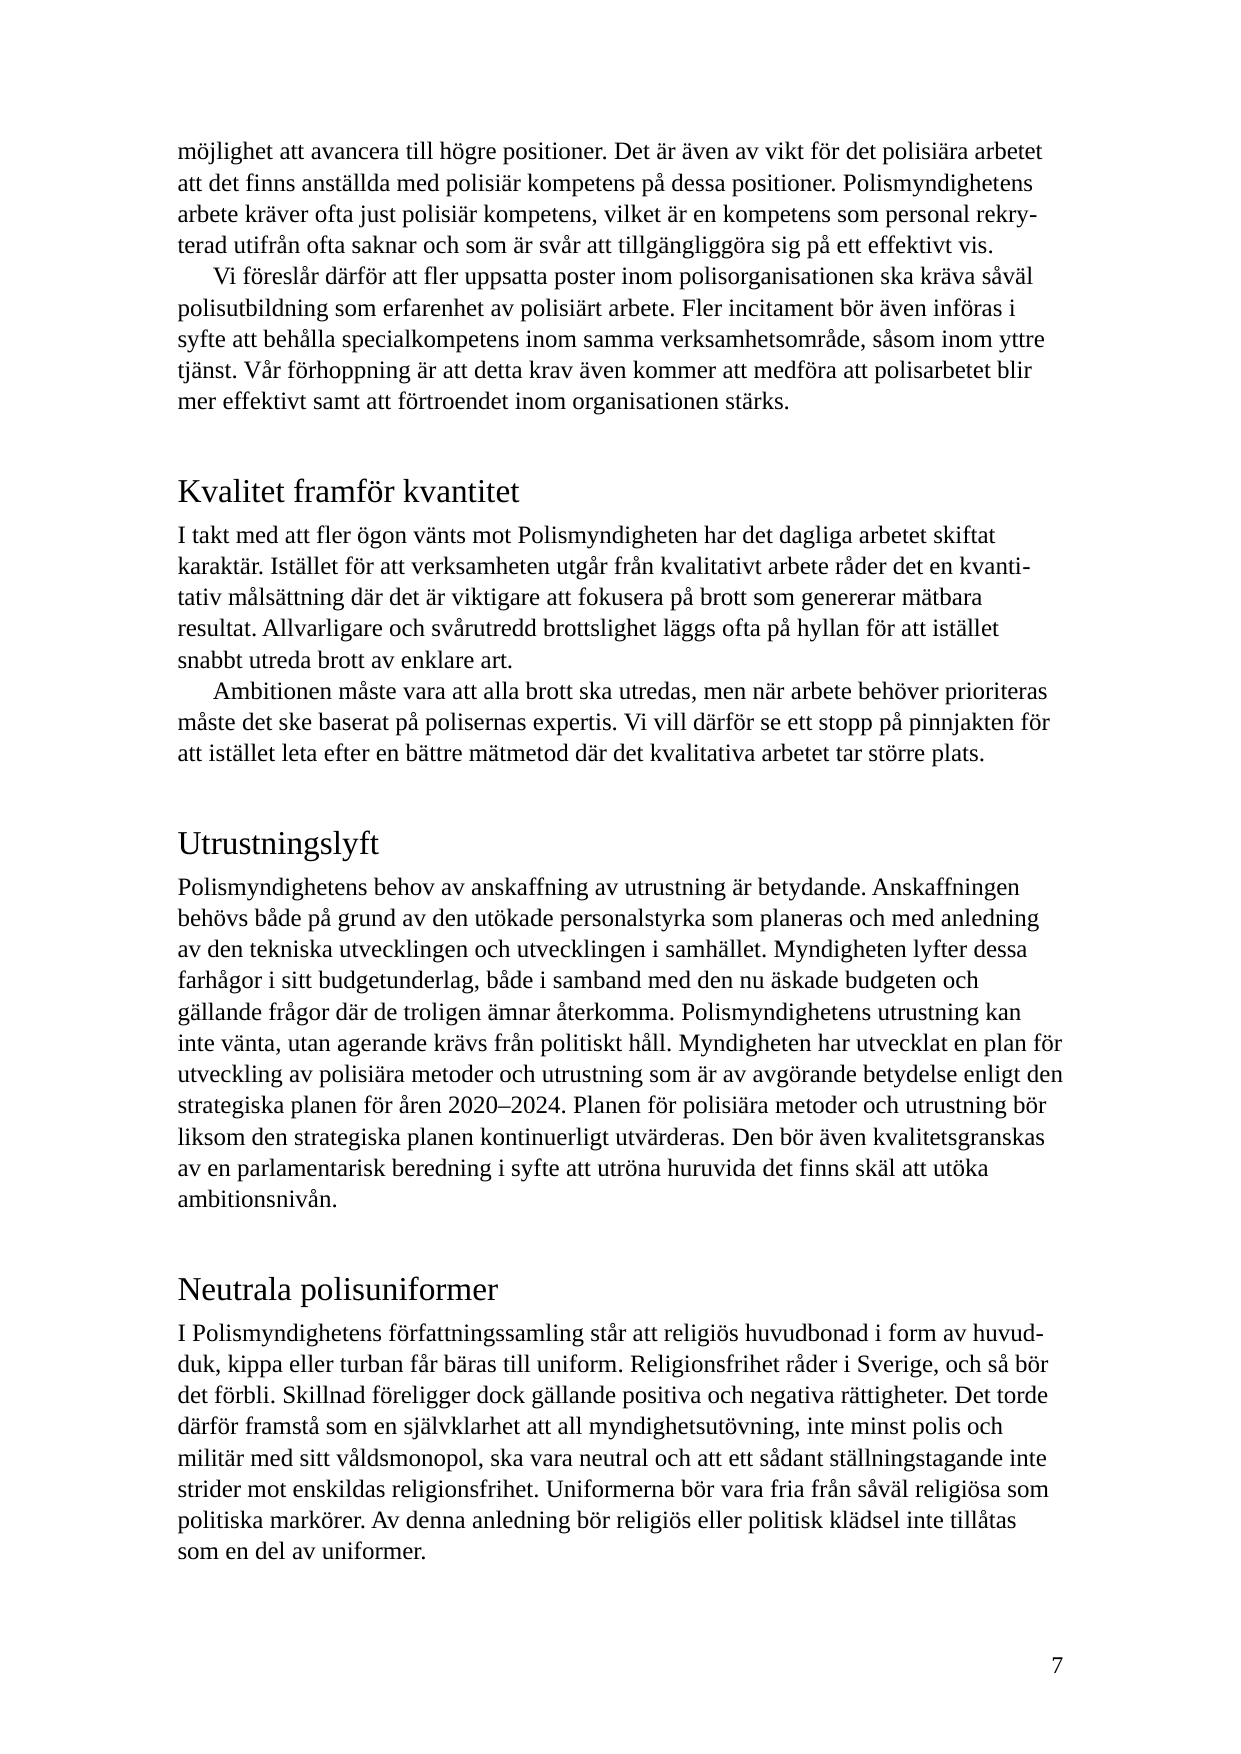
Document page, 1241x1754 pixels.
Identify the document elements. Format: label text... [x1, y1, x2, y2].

text Polismyndighetens behov av anskaffning av utrustning är betydande. Anskaffningen behövs både på grund av den utökade personalstyrka som planeras och med anledning av den tekniska utvecklingen och utvecklingen i samhället. Myndigheten lyfter dessa farhågor i sitt budgetunderlag, både i samband med den nu äskade budgeten och gällande frågor där de troligen ämnar återkomma. Polismyndighetens utrustning kan inte vänta, utan agerande krävs från politiskt håll. Myndigheten har utvecklat en plan för utveckling av polisiära metoder och utrustning som är av avgörande betydelse enligt den strategiska planen för åren 2020–2024. Planen för polisiära metoder och utrustning bör liksom den strategiska planen kontinuerligt utvärderas. Den bör även kvalitetsgranskas av en parlamentarisk beredning i syfte att utröna huruvida det finns skäl att utöka ambitionsnivån. [177, 869, 1063, 1213]
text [177, 134, 1063, 259]
subtitle Kvalitet framför kvantitet [177, 478, 1063, 509]
subtitle Neutrala polisuniformer [177, 1276, 1063, 1307]
text I takt med att fler ögon vänts mot Polismyndigheten har det dagliga arbetet skiftat karaktär. Istället för att verksamheten utgår från kvalitativt arbete råder det en kvantitativ målsättning där det är viktigare att fokusera på brott som genererar mätbara resultat. Allvarligare och svårutredd brottslighet läggs ofta på hyllan för att istället snabbt utreda brott av enklare art. [177, 517, 1063, 673]
text Ambitionen måste vara att alla brott ska utredas, men när arbete behöver prioriteras måste det ske baserat på polisernas expertis. Vi vill därför se ett stopp på pinnjakten för att istället leta efter en bättre mätmetod där det kvalitativa arbetet tar större plats. [177, 673, 1063, 767]
text I Polismyndighetens författningssamling står att religiös huvudbonad i form av huvudduk, kippa eller turban får bäras till uniform. Religionsfrihet råder i Sverige, och så bör det förbli. Skillnad föreligger dock gällande positiva och negativa rättigheter. Det torde därför framstå som en självklarhet att all myndighetsutövning, inte minst polis och militär med sitt våldsmonopol, ska vara neutral och att ett sådant ställningstagande inte strider mot enskildas religionsfrihet. Uniformerna bör vara fria från såväl religiösa som politiska markörer. Av denna anledning bör religiös eller politisk klädsel inte tillåtas som en del av uniformer. [177, 1315, 1063, 1565]
text Vi föreslår därför att fler uppsatta poster inom polisorganisationen ska kräva såväl polisutbildning som erfarenhet av polisiärt arbete. Fler incitament bör även införas i syfte att behålla specialkompetens inom samma verksamhetsområde, såsom inom yttre tjänst. Vår förhoppning är att detta krav även kommer att medföra att polisarbetet blir mer effektivt samt att förtroendet inom organisationen stärks. [177, 259, 1063, 415]
subtitle Utrustningslyft [177, 830, 1063, 861]
